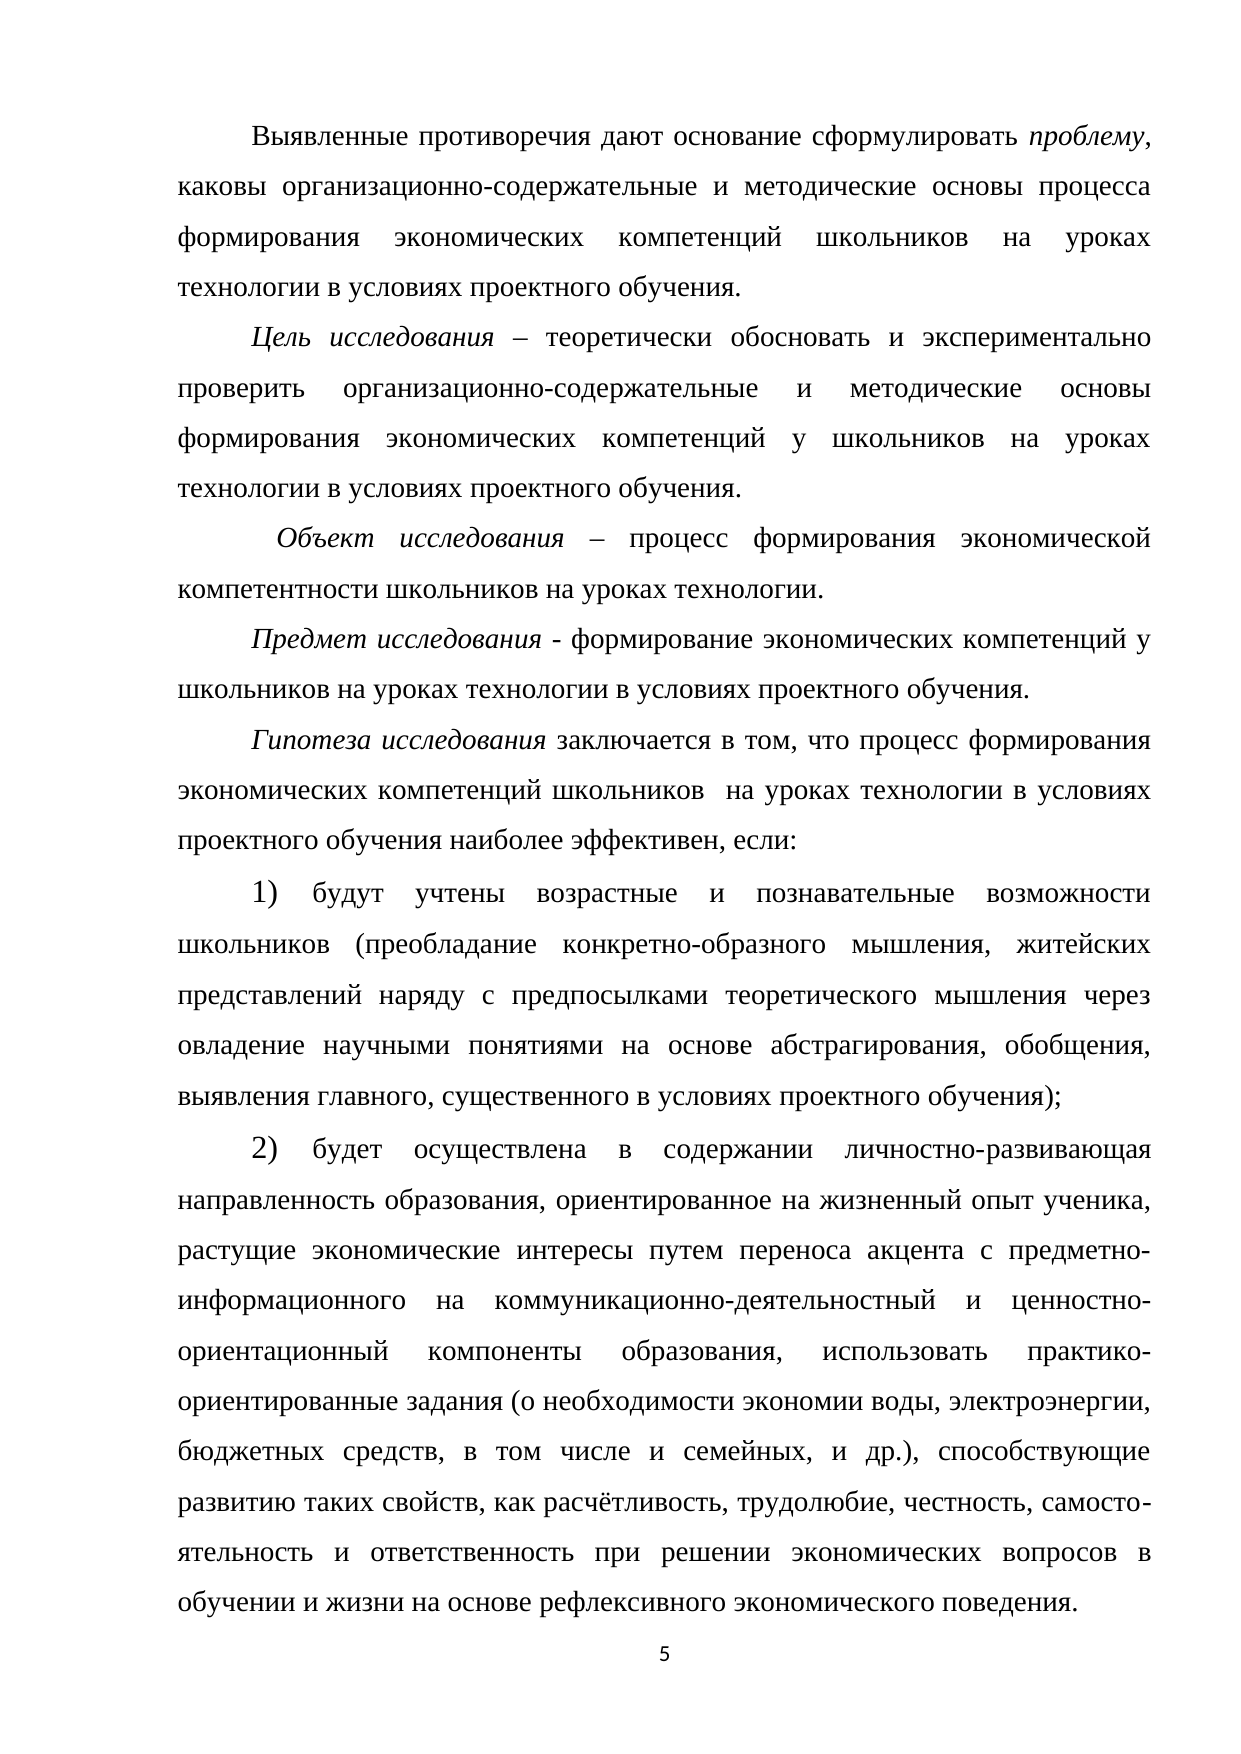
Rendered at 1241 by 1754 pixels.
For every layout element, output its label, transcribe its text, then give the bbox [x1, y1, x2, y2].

text Объект исследования – процесс формирования экономической компетентности школьников на уроках технологии. [177, 521, 1152, 604]
text Выявленные противоречия дают основание сформулировать проблему, каковы организационно-содержательные и методические основы процесса формирования экономических компетенций школьников на уроках технологии в условиях проектного обучения. [177, 118, 1152, 303]
text Гипотеза исследования заключается в том, что процесс формирования экономических компетенций школьников на уроках технологии в условиях проектного обучения наиболее эффективен, если: [177, 722, 1152, 856]
text Цель исследования – теоретически обосновать и экспериментально проверить организационно-содержательные и методические основы формирования экономических компетенций у школьников на уроках технологии в условиях проектного обучения. [177, 319, 1152, 504]
list будут учтены возрастные и познавательные возможности школьников (преобладание конкретно-образного мышления, житейских представлений наряду с предпосылками теоретического мышления через овладение научными понятиями на основе абстрагирования, обобщения, выявления главного, существенного в условиях проектного обучения); [177, 873, 1152, 1111]
list будет осуществлена в содержании личностно-развивающая направленность образования, ориентированное на жизненный опыт ученика, растущие экономические интересы путем переноса акцента с предметно-информационного на коммуникационно-деятельностный и ценностно-ориентационный компоненты образования, использовать практико-ориентированные задания (о необходимости экономии воды, электроэнергии, бюджетных средств, в том числе и семейных, и др.), способствующие развитию таких свойств, как расчётливость, трудолюбие, честность, самостоятельность и ответственность при решении экономических вопросов в обучении и жизни на основе рефлексивного экономического поведения. [177, 1128, 1152, 1618]
text Предмет исследования - формирование экономических компетенций у школьников на уроках технологии в условиях проектного обучения. [177, 621, 1152, 705]
